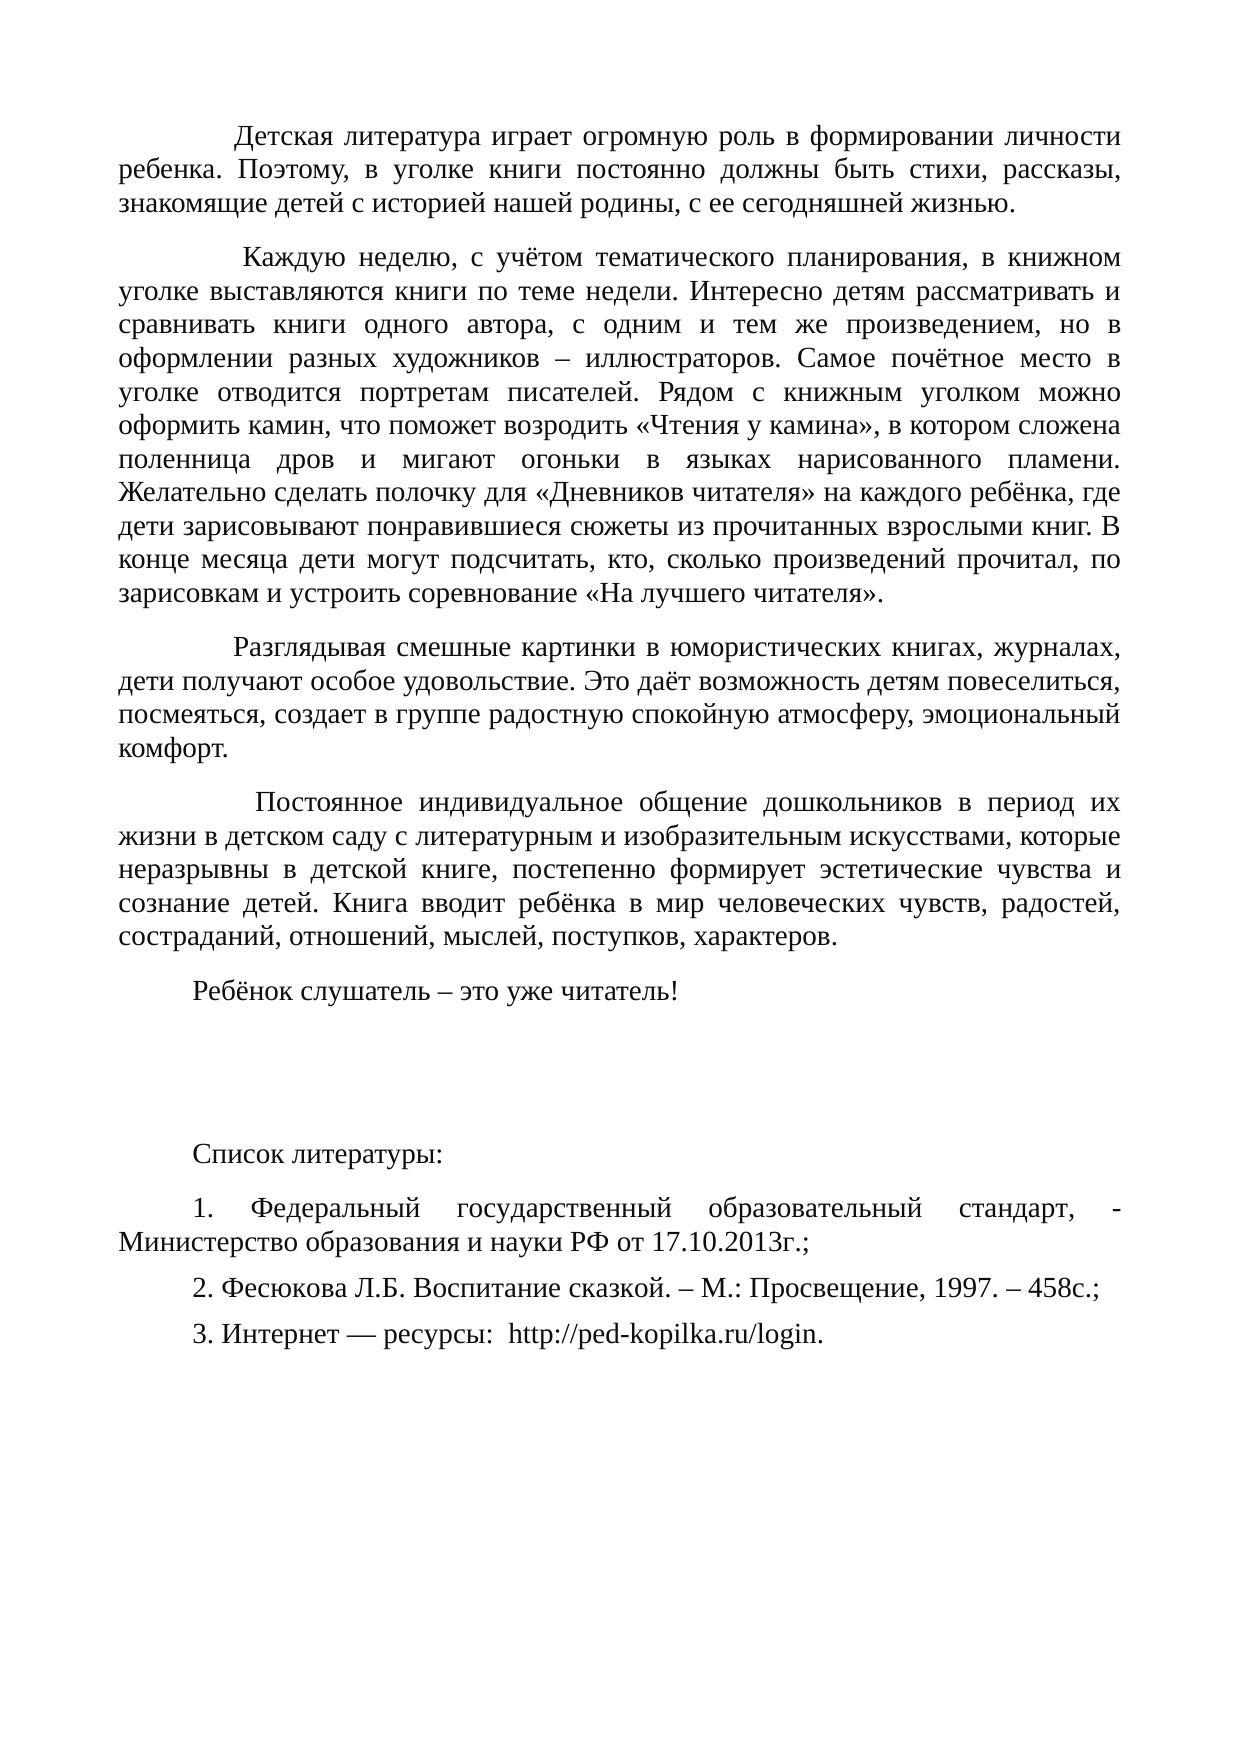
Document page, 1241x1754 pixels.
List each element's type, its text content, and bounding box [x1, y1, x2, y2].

text Детская литература играет огромную роль в формировании личности ребенка. Поэтому, в уголке книги постоянно должны быть стихи, рассказы, знакомящие детей с историей нашей родины, с ее сегодняшней жизнью. [118, 118, 1122, 219]
text 3. Интернет — ресурсы: http://ped-kopilka.ru/login. [118, 1316, 1122, 1349]
text Разглядывая смешные картинки в юмористических книгах, журналах, дети получают особое удовольствие. Это даёт возможность детям повеселиться, посмеяться, создает в группе радостную спокойную атмосферу, эмоциональный комфорт. [118, 629, 1122, 763]
text 2. Фесюкова Л.Б. Воспитание сказкой. – М.: Просвещение, 1997. – 458с.; [118, 1270, 1122, 1303]
text 1. Федеральный государственный образовательный стандарт, - Министерство образования и науки РФ от 17.10.2013г.; [118, 1190, 1122, 1257]
text Список литературы: [118, 1136, 1122, 1169]
text Каждую неделю, с учётом тематического планирования, в книжном уголке выставляются книги по теме недели. Интересно детям рассматривать и сравнивать книги одного автора, с одним и тем же произведением, но в оформлении разных художников – иллюстраторов. Самое почётное место в уголке отводится портретам писателей. Рядом с книжным уголком можно оформить камин, что поможет возродить «Чтения у камина», в котором сложена поленница дров и мигают огоньки в языках нарисованного пламени. Желательно сделать полочку для «Дневников читателя» на каждого ребёнка, где дети зарисовывают понравившиеся сюжеты из прочитанных взрослыми книг. В конце месяца дети могут подсчитать, кто, сколько произведений прочитал, по зарисовкам и устроить соревнование «На лучшего читателя». [118, 239, 1122, 608]
text Ребёнок слушатель – это уже читатель! [118, 973, 1122, 1006]
text Постоянное индивидуальное общение дошкольников в период их жизни в детском саду с литературным и изобразительным искусствами, которые неразрывны в детской книге, постепенно формирует эстетические чувства и сознание детей. Книга вводит ребёнка в мир человеческих чувств, радостей, состраданий, отношений, мыслей, поступков, характеров. [118, 784, 1122, 952]
